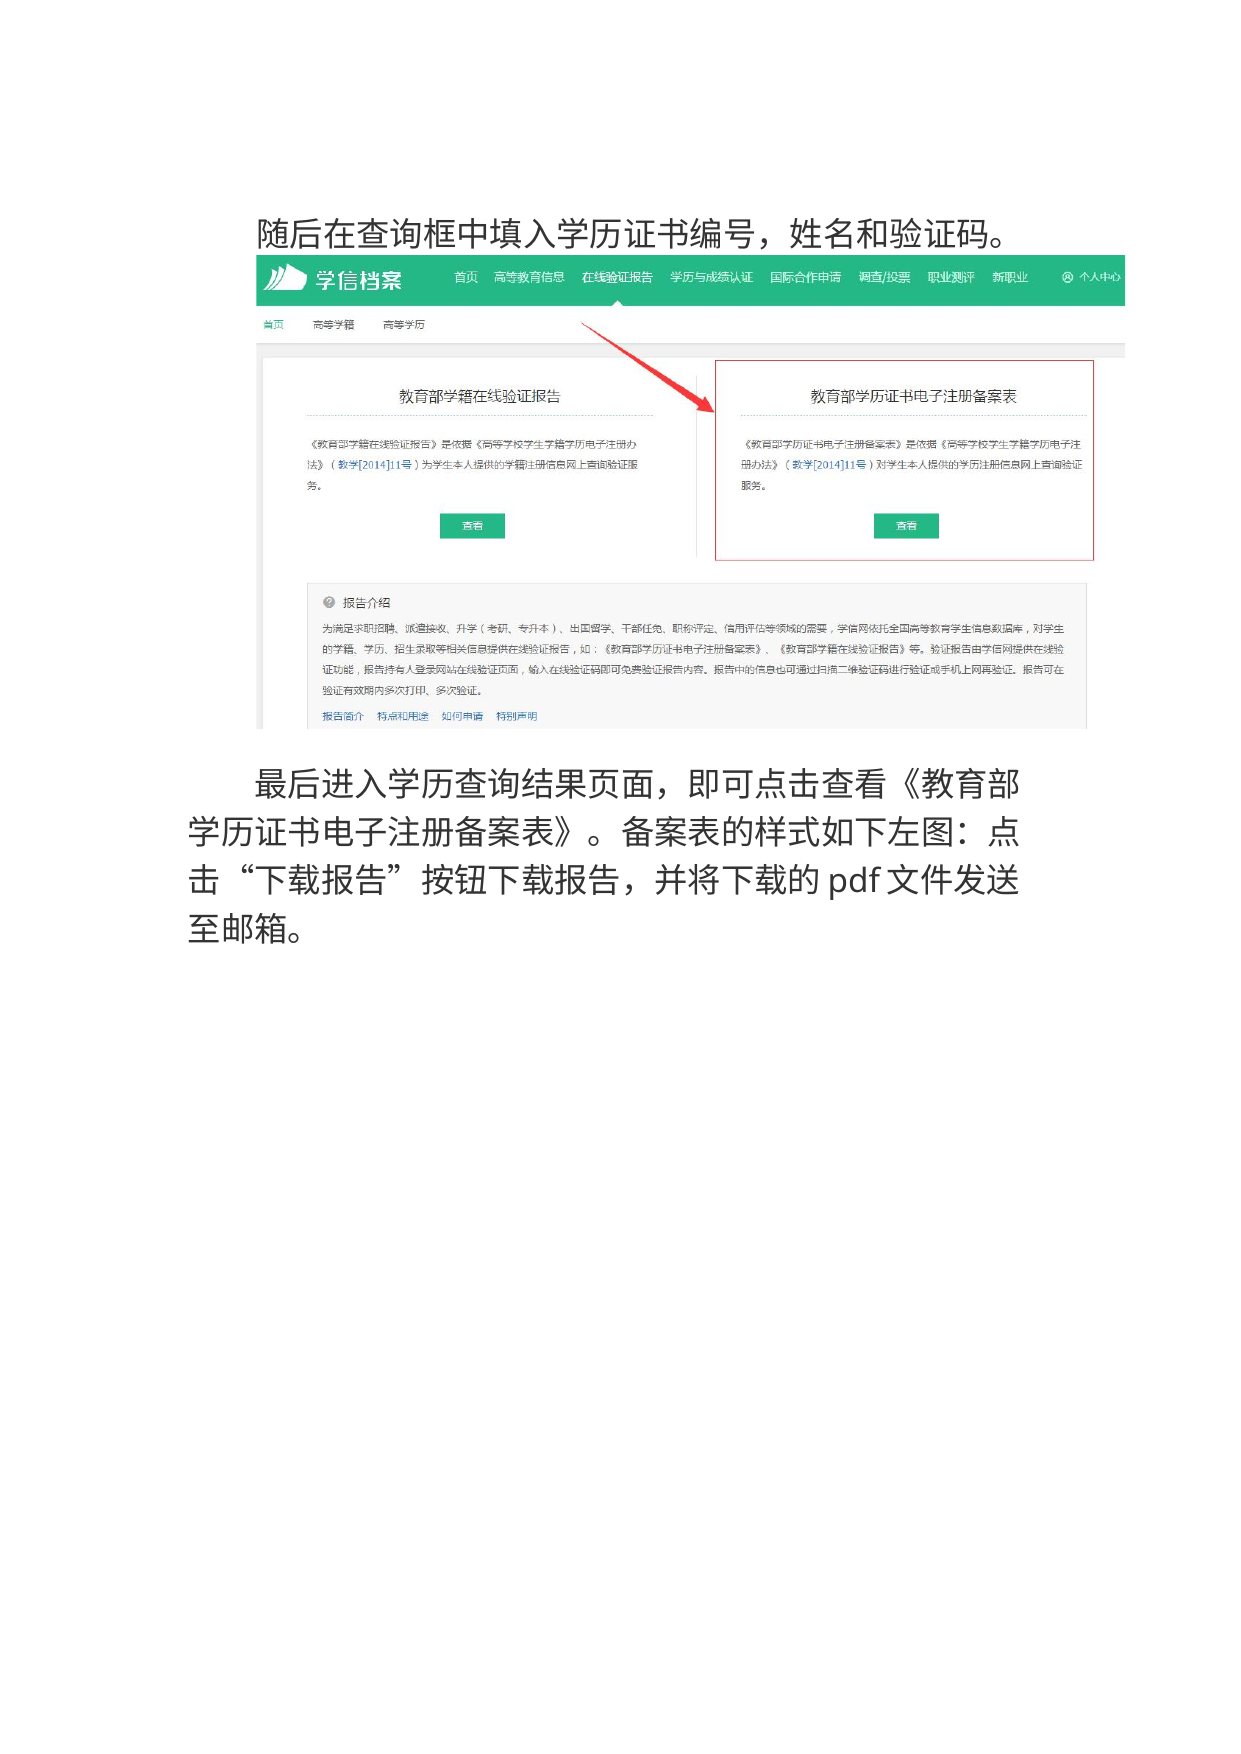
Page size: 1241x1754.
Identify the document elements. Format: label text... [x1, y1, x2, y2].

text 最后进入学历查询结果页面，即可点击查看《教育部学历证书电子注册备案表》。备案表的样式如下左图：点击“下载报告”按钮下载报告，并将下载的pdf文件发送至邮箱。 [187, 758, 1053, 951]
text 随后在查询框中填入学历证书编号，姓名和验证码。 [187, 207, 1053, 256]
picture [256, 255, 1125, 729]
